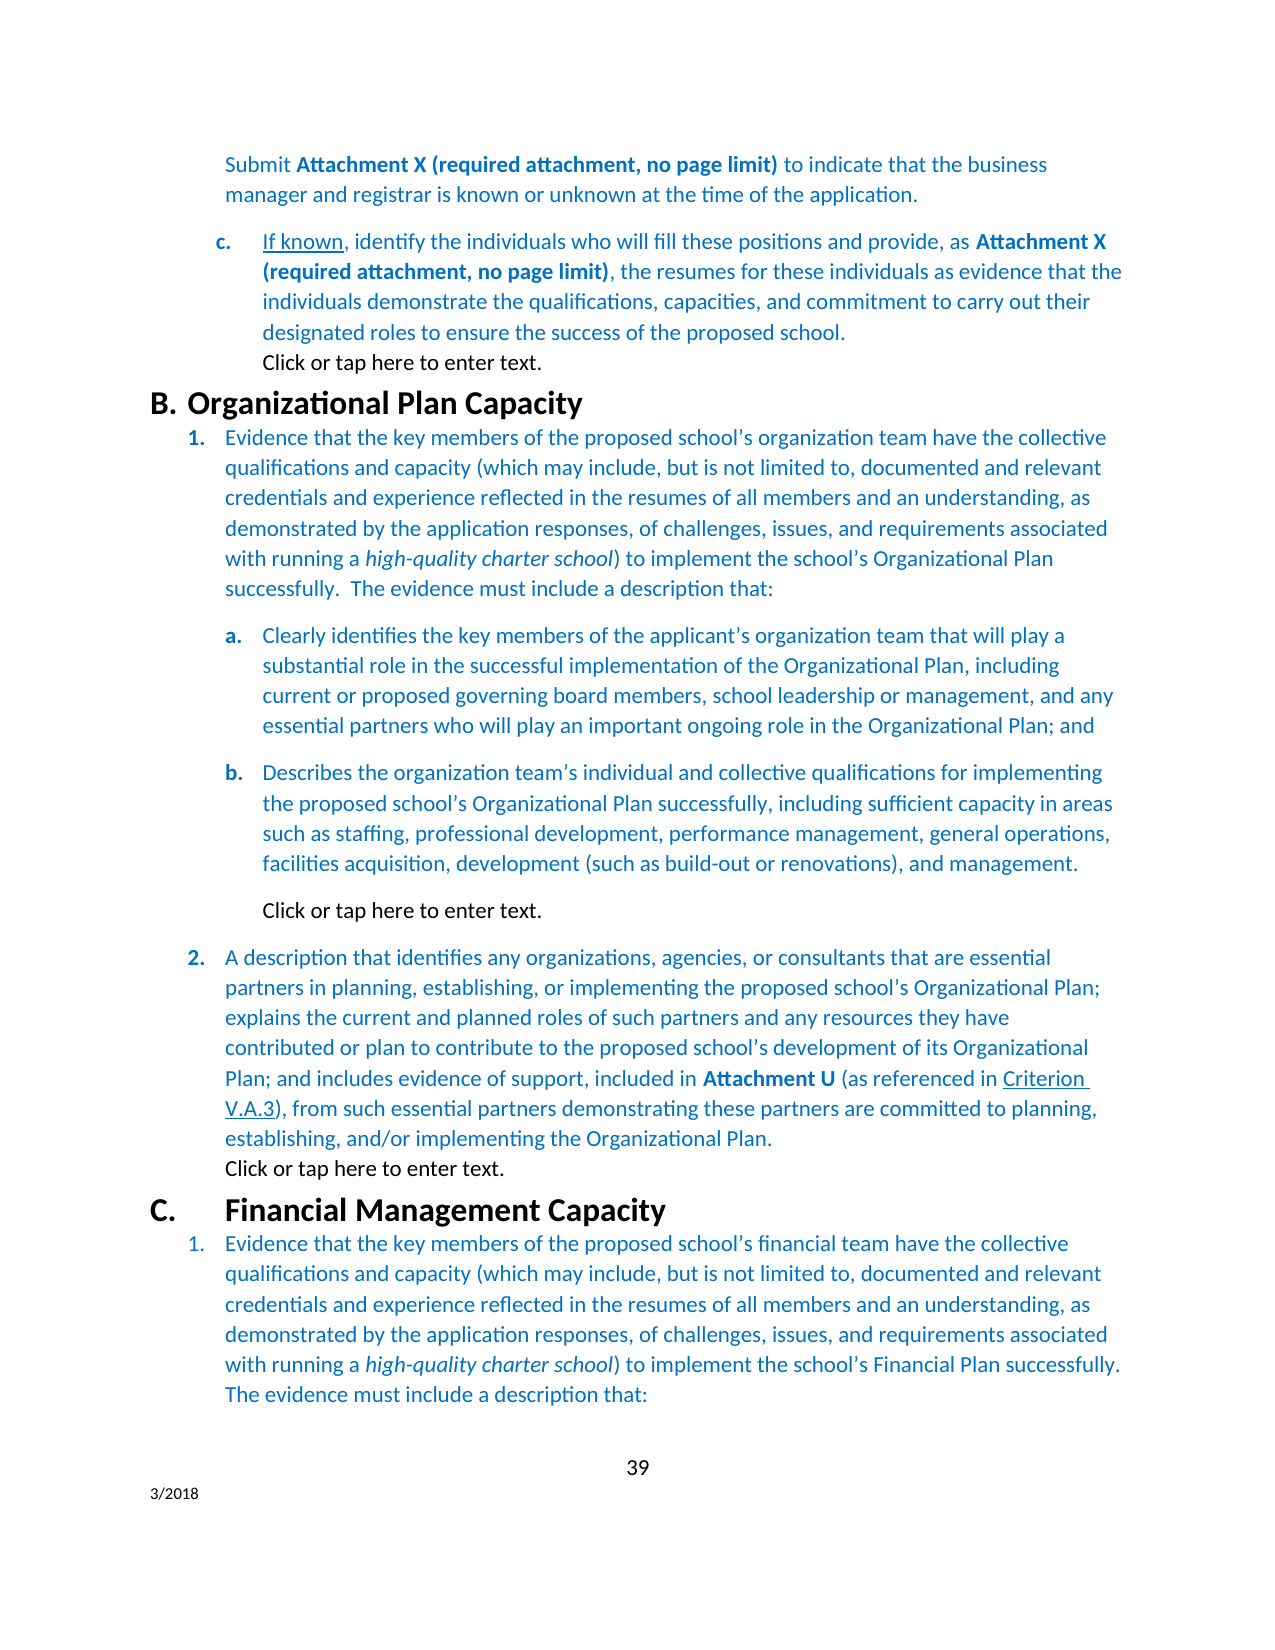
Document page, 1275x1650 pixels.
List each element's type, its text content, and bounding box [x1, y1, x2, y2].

text Submit Attachment X (required attachment, no page limit) to indicate that the business manager and registrar is known or unknown at the time of the application. [225, 150, 1125, 208]
list If known, identify the individuals who will fill these positions and provide, as Attachment X (required attachment, no page limit), the resumes for these individuals as evidence that the individuals demonstrate the qualifications, capacities, and commitment to carry out their designated roles to ensure the success of the proposed school. [216, 227, 1125, 346]
list Evidence that the key members of the proposed school’s organization team have the collective qualifications and capacity (which may include, but is not limited to, documented and relevant credentials and experience reflected in the resumes of all members and an understanding, as demonstrated by the application responses, of challenges, issues, and requirements associated with running a high-quality charter school) to implement the school’s Organizational Plan successfully. The evidence must include a description that: [187, 423, 1125, 602]
list A description that identifies any organizations, agencies, or consultants that are essential partners in planning, establishing, or implementing the proposed school’s Organizational Plan; explains the current and planned roles of such partners and any resources they have contributed or plan to contribute to the proposed school’s development of its Organizational Plan; and includes evidence of support, included in Attachment U (as referenced in Criterion V.A.3), from such essential partners demonstrating these partners are committed to planning, establishing, and/or implementing the Organizational Plan. [187, 943, 1125, 1152]
list Evidence that the key members of the proposed school’s financial team have the collective qualifications and capacity (which may include, but is not limited to, documented and relevant credentials and experience reflected in the resumes of all members and an understanding, as demonstrated by the application responses, of challenges, issues, and requirements associated with running a high-quality charter school) to implement the school’s Financial Plan successfully. The evidence must include a description that: [187, 1229, 1125, 1408]
list Clearly identifies the key members of the applicant’s organization team that will play a substantial role in the successful implementation of the Organizational Plan, including current or proposed governing board members, school leadership or management, and any essential partners who will play an important ongoing role in the Organizational Plan; and [225, 621, 1125, 739]
subtitle Financial Management Capacity [150, 1189, 1125, 1229]
list Describes the organization team’s individual and collective qualifications for implementing the proposed school’s Organizational Plan successfully, including sufficient capacity in areas such as staffing, professional development, performance management, general operations, facilities acquisition, development (such as build-out or renovations), and management. [225, 758, 1125, 877]
subtitle Organizational Plan Capacity [150, 382, 1125, 423]
